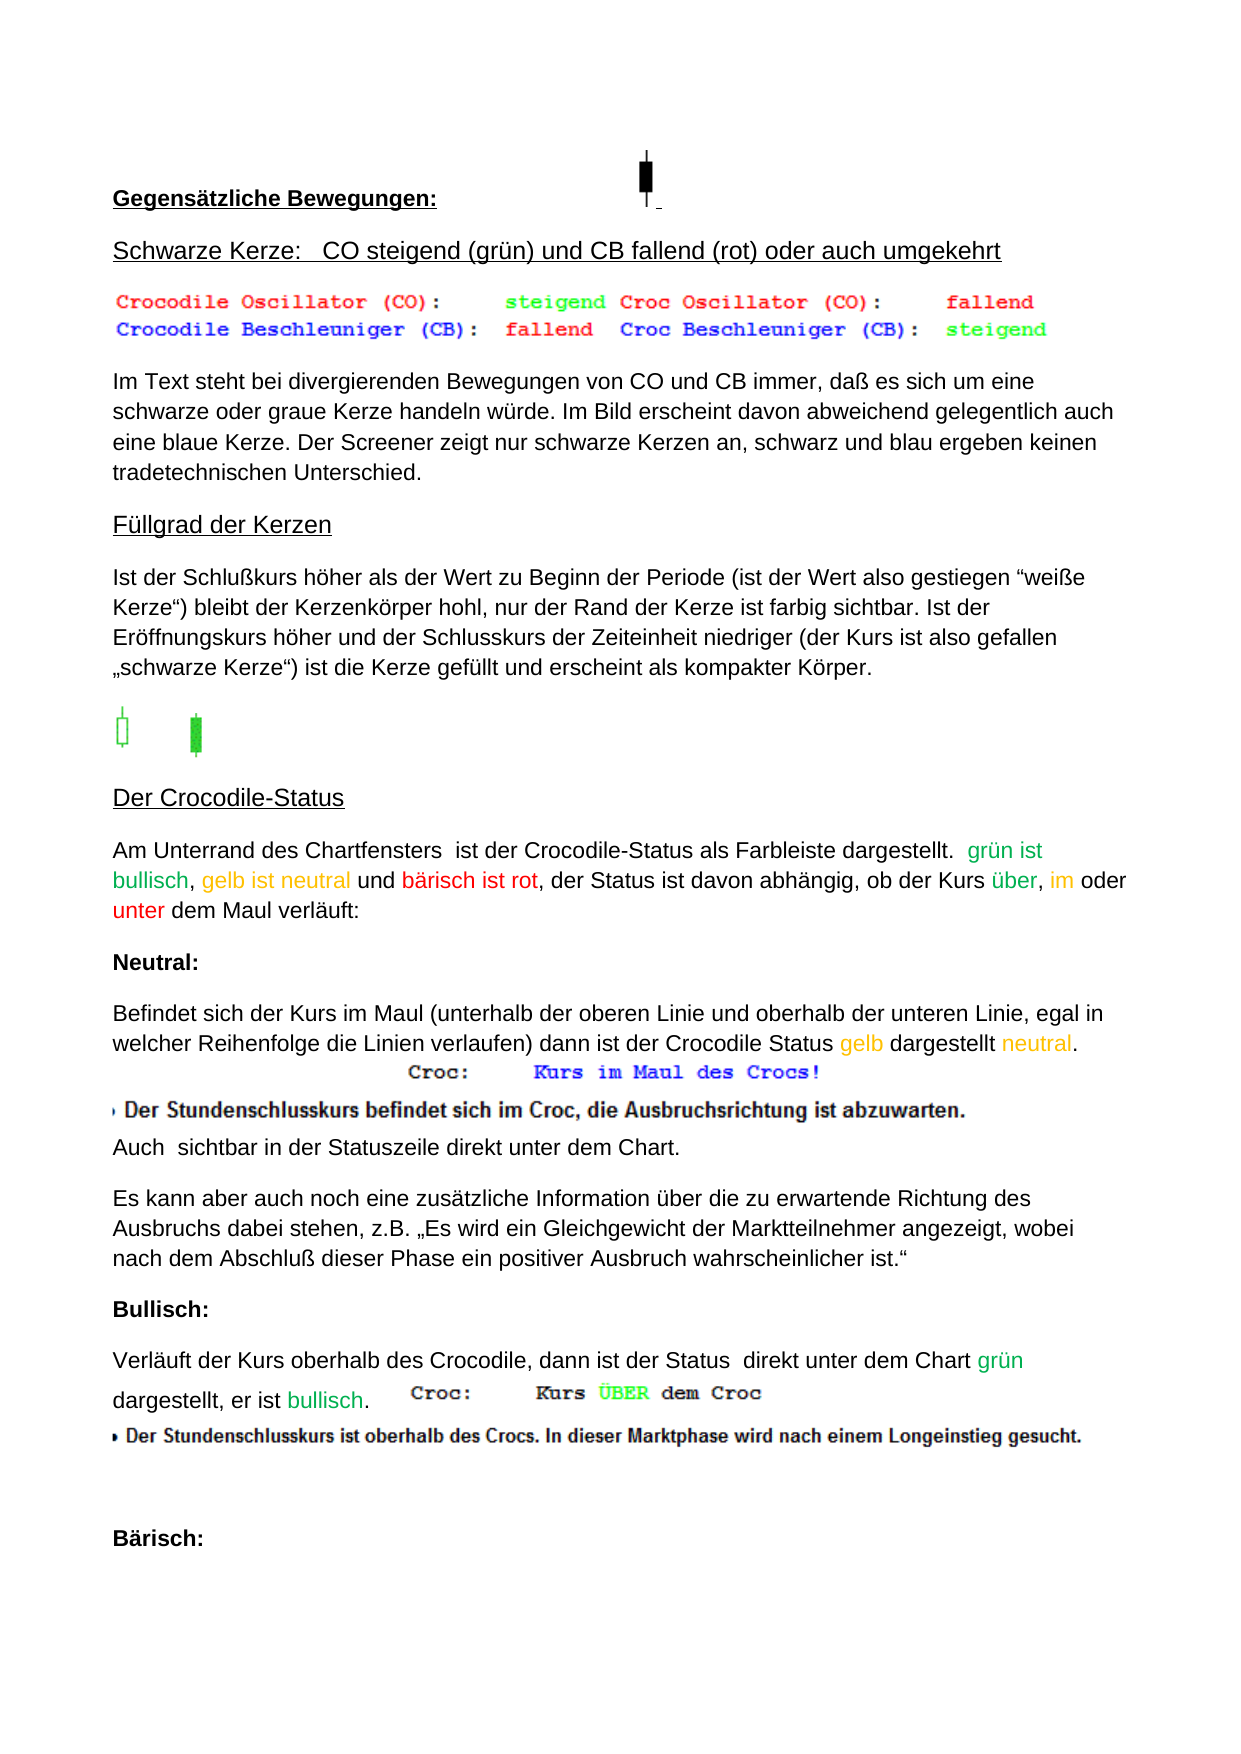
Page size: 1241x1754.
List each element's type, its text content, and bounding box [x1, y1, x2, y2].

picture [112, 1090, 980, 1126]
text Befindet sich der Kurs im Maul (unterhalb der oberen Linie und oberhalb der unteren Linie, egal in welcher Reihenfolge die Linien verlaufen) dann ist der Crocodile Status gelb dargestellt neutral. Auch sichtbar in der Statuszeile direkt unter dem Chart. [112, 999, 1128, 1160]
picture [638, 150, 656, 207]
text Bärisch: [112, 1525, 1128, 1552]
text Neutral: [112, 948, 1128, 975]
picture [112, 705, 135, 759]
text Bullisch: [112, 1296, 1128, 1323]
text Schwarze Kerze: CO steigend (grün) und CB fallend (rot) oder auch umgekehrt [112, 236, 1128, 265]
picture [186, 713, 210, 759]
picture [619, 291, 1051, 344]
text Der Crocodile-Status [112, 783, 1128, 812]
text Am Unterrand des Chartfensters ist der Crocodile-Status als Farbleiste dargestellt. grün ist bullisch, gelb ist neutral und bärisch ist rot, der Status ist davon abhängig, ob der Kurs über, im oder unter dem Maul verläuft: [112, 837, 1128, 924]
picture [408, 1377, 768, 1409]
text Ist der Schlußkurs höher als der Wert zu Beginn der Periode (ist der Wert also gestiegen “weiße Kerze“) bleibt der Kerzenkörper hohl, nur der Rand der Kerze ist farbig sichtbar. Ist der Eröffnungskurs höher und der Schlusskurs der Zeiteinheit niedriger (der Kurs ist also gefallen „schwarze Kerze“) ist die Kerze gefüllt und erscheint als kompakter Körper. [112, 564, 1128, 681]
text Im Text steht bei divergierenden Bewegungen von CO und CB immer, daß es sich um eine schwarze oder graue Kerze handeln würde. Im Bild erscheint davon abweichend gelegentlich auch eine blaue Kerze. Der Screener zeigt nur schwarze Kerzen an, schwarz und blau ergeben keinen tradetechnischen Unterschied. [112, 368, 1128, 485]
picture [112, 290, 614, 344]
text Es kann aber auch noch eine zusätzliche Information über die zu erwartende Richtung des Ausbruchs dabei stehen, z.B. „Es wird ein Gleichgewicht der Marktteilnehmer angezeigt, wobei nach dem Abschluß dieser Phase ein positiver Ausbruch wahrscheinlicher ist.“ [112, 1185, 1128, 1272]
text Füllgrad der Kerzen [112, 510, 1128, 538]
picture [112, 1418, 1093, 1450]
text Gegensätzliche Bewegungen: [112, 150, 1128, 211]
picture [407, 1060, 824, 1082]
